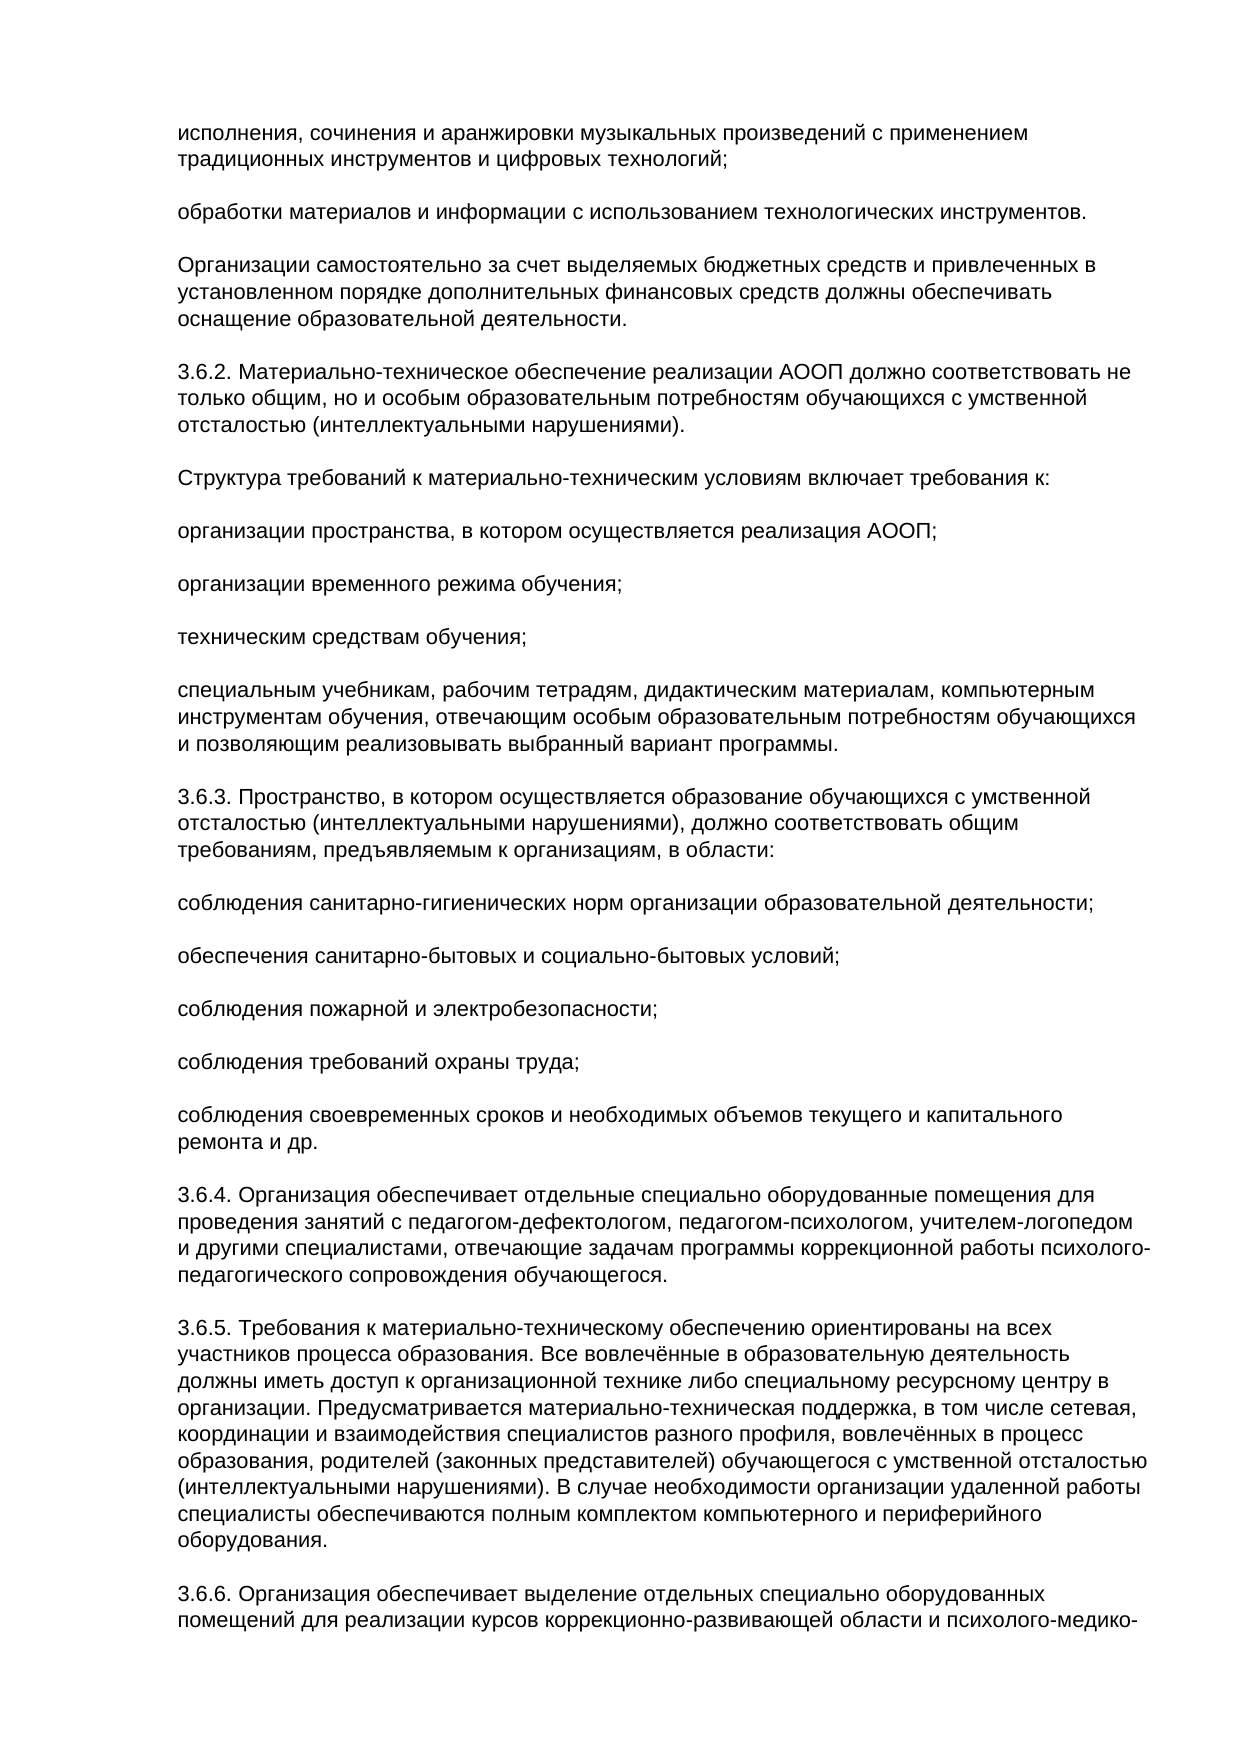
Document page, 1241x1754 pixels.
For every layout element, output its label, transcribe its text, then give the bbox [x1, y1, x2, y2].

text обработки материалов и информации с использованием технологических инструментов. [177, 198, 1152, 224]
text соблюдения санитарно-гигиенических норм организации образовательной деятельности; [177, 888, 1152, 915]
text соблюдения пожарной и электробезопасности; [177, 995, 1152, 1021]
text организации пространства, в котором осуществляется реализация АООП; [177, 517, 1152, 543]
text соблюдения своевременных сроков и необходимых объемов текущего и капитального ремонта и др. [177, 1101, 1152, 1154]
text соблюдения требований охраны труда; [177, 1048, 1152, 1074]
text 3.6.3. Пространство, в котором осуществляется образование обучающихся с умственной отсталостью (интеллектуальными нарушениями), должно соответствовать общим требованиям, предъявляемым к организациям, в области: [177, 782, 1152, 862]
text 3.6.4. Организация обеспечивает отдельные специально оборудованные помещения для проведения занятий с педагогом-дефектологом, педагогом-психологом, учителем-логопедом и другими специалистами, отвечающие задачам программы коррекционной работы психолого-педагогического сопровождения обучающегося. [177, 1181, 1152, 1287]
text специальным учебникам, рабочим тетрадям, дидактическим материалам, компьютерным инструментам обучения, отвечающим особым образовательным потребностям обучающихся и позволяющим реализовывать выбранный вариант программы. [177, 676, 1152, 756]
text Организации самостоятельно за счет выделяемых бюджетных средств и привлеченных в установленном порядке дополнительных финансовых средств должны обеспечивать оснащение образовательной деятельности. [177, 251, 1152, 331]
text 3.6.5. Требования к материально-техническому обеспечению ориентированы на всех участников процесса образования. Все вовлечённые в образовательную деятельность должны иметь доступ к организационной технике либо специальному ресурсному центру в организации. Предусматривается материально-техническая поддержка, в том числе сетевая, координации и взаимодействия специалистов разного профиля, вовлечённых в процесс образования, родителей (законных представителей) обучающегося с умственной отсталостью (интеллектуальными нарушениями). В случае необходимости организации удаленной работы специалисты обеспечиваются полным комплектом компьютерного и периферийного оборудования. [177, 1313, 1152, 1552]
text техническим средствам обучения; [177, 623, 1152, 649]
text 3.6.2. Материально-техническое обеспечение реализации АООП должно соответствовать не только общим, но и особым образовательным потребностям обучающихся с умственной отсталостью (интеллектуальными нарушениями). [177, 357, 1152, 437]
text исполнения, сочинения и аранжировки музыкальных произведений с применением традиционных инструментов и цифровых технологий; [177, 118, 1152, 171]
text организации временного режима обучения; [177, 570, 1152, 596]
text Структура требований к материально-техническим условиям включает требования к: [177, 463, 1152, 490]
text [177, 1579, 1152, 1632]
text обеспечения санитарно-бытовых и социально-бытовых условий; [177, 942, 1152, 968]
